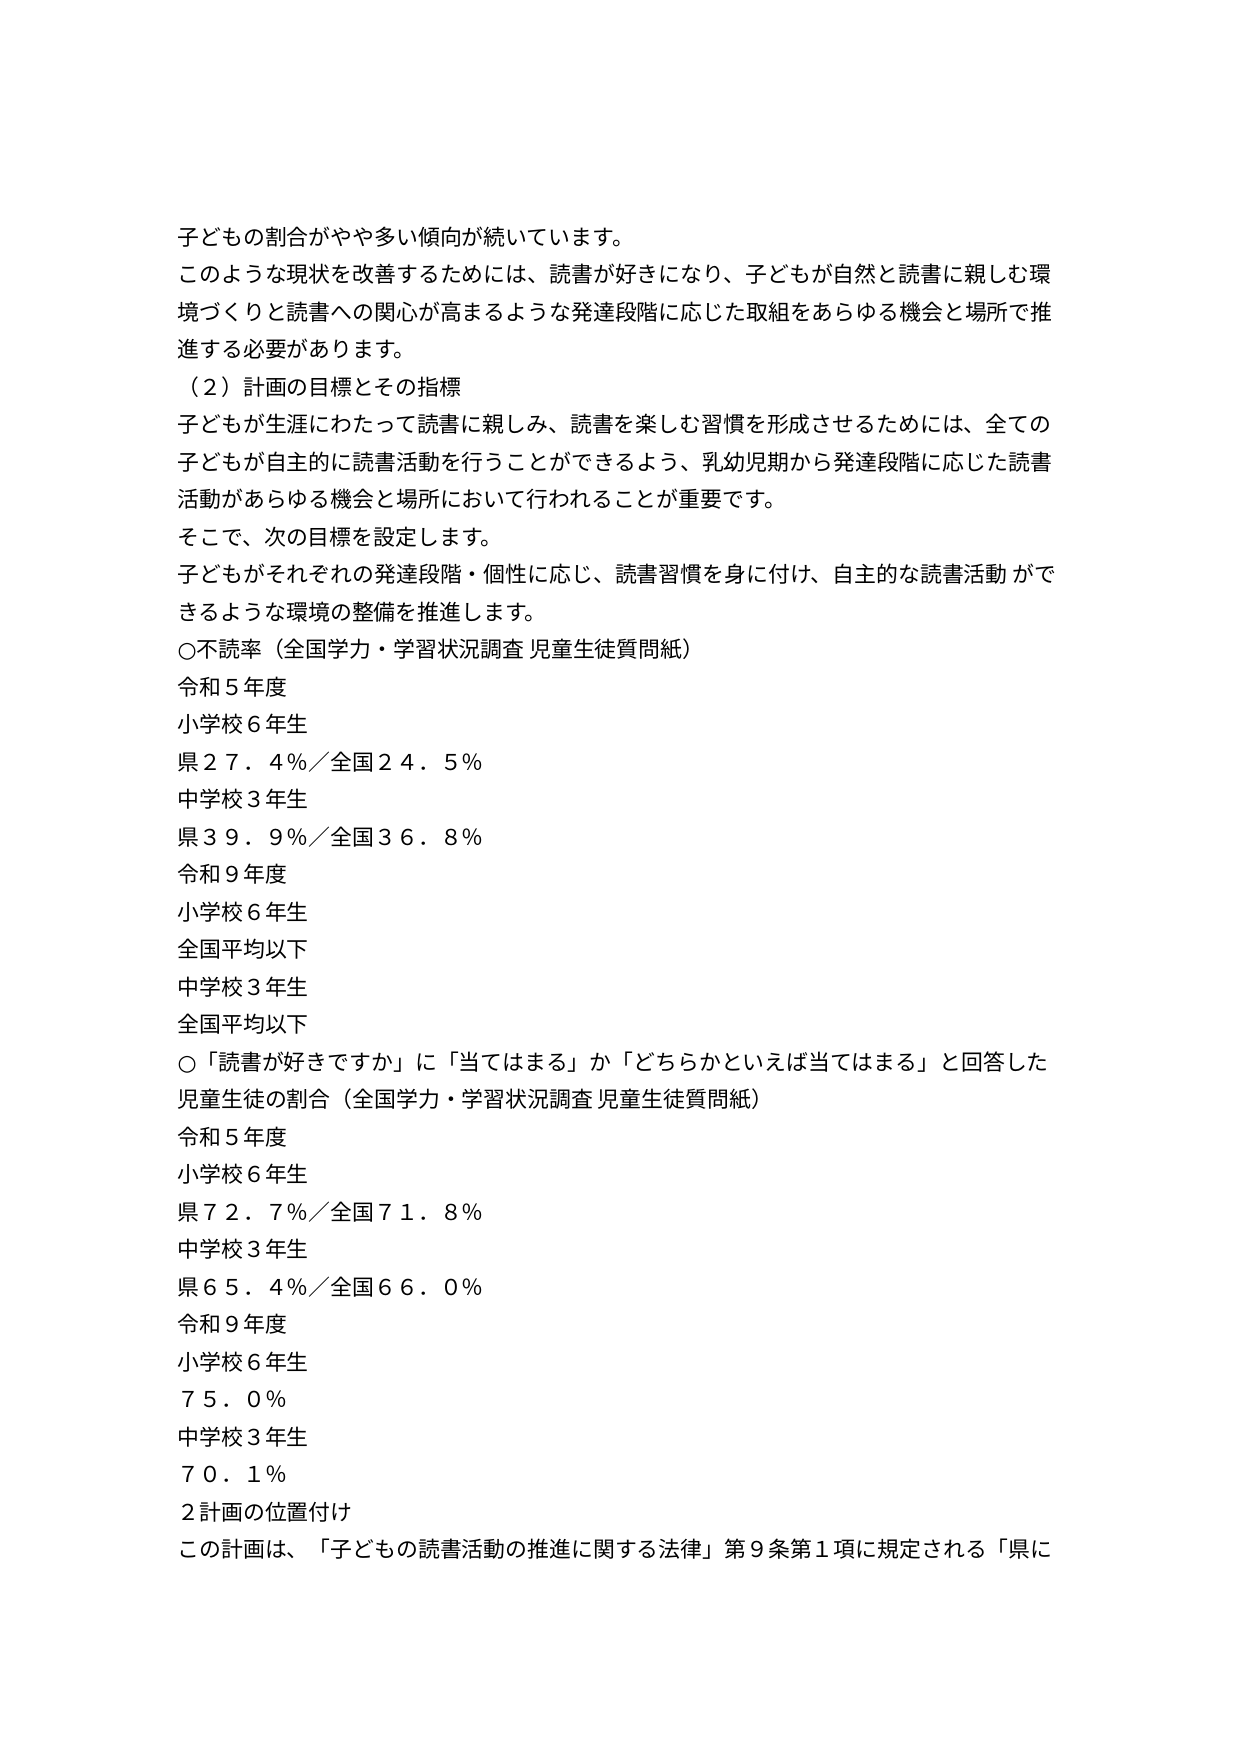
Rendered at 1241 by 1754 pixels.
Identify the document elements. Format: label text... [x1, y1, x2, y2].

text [177, 1529, 1063, 1567]
text 中学校３年生 [177, 1229, 1063, 1267]
text ７５．０％ [177, 1379, 1063, 1417]
text 全国平均以下 [177, 929, 1063, 967]
text 子どもがそれぞれの発達段階・個性に応じ、読書習慣を身に付け、自主的な読書活動 ができるような環境の整備を推進します。 [177, 554, 1063, 629]
text 中学校３年生 [177, 1417, 1063, 1454]
text 令和９年度 [177, 854, 1063, 892]
text ○不読率（全国学力・学習状況調査 児童生徒質問紙） [177, 629, 1063, 667]
text 県２７．４％／全国２４．５％ [177, 742, 1063, 779]
text 令和９年度 [177, 1304, 1063, 1342]
text 中学校３年生 [177, 967, 1063, 1004]
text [177, 217, 1063, 254]
text ２計画の位置付け [177, 1492, 1063, 1529]
text 小学校６年生 [177, 1154, 1063, 1192]
text 県３９．９％／全国３６．８％ [177, 817, 1063, 854]
text 小学校６年生 [177, 892, 1063, 929]
text 小学校６年生 [177, 1342, 1063, 1379]
text 中学校３年生 [177, 779, 1063, 817]
text 県６５．４％／全国６６．０％ [177, 1267, 1063, 1304]
text そこで、次の目標を設定します。 [177, 517, 1063, 554]
text このような現状を改善するためには、読書が好きになり、子どもが自然と読書に親しむ環境づくりと読書への関心が高まるような発達段階に応じた取組をあらゆる機会と場所で推進する必要があります。 [177, 254, 1063, 367]
text 全国平均以下 [177, 1004, 1063, 1042]
text 小学校６年生 [177, 704, 1063, 742]
text ７０．１％ [177, 1454, 1063, 1492]
text 令和５年度 [177, 667, 1063, 704]
text ○「読書が好きですか」に「当てはまる」か「どちらかといえば当てはまる」と回答した児童生徒の割合（全国学力・学習状況調査 児童生徒質問紙） [177, 1042, 1063, 1117]
text （２）計画の目標とその指標 [177, 367, 1063, 404]
text 県７２．７％／全国７１．８％ [177, 1192, 1063, 1229]
text 子どもが生涯にわたって読書に親しみ、読書を楽しむ習慣を形成させるためには、全ての子どもが自主的に読書活動を行うことができるよう、乳幼児期から発達段階に応じた読書活動があらゆる機会と場所において行われることが重要です。 [177, 404, 1063, 517]
text 令和５年度 [177, 1117, 1063, 1154]
